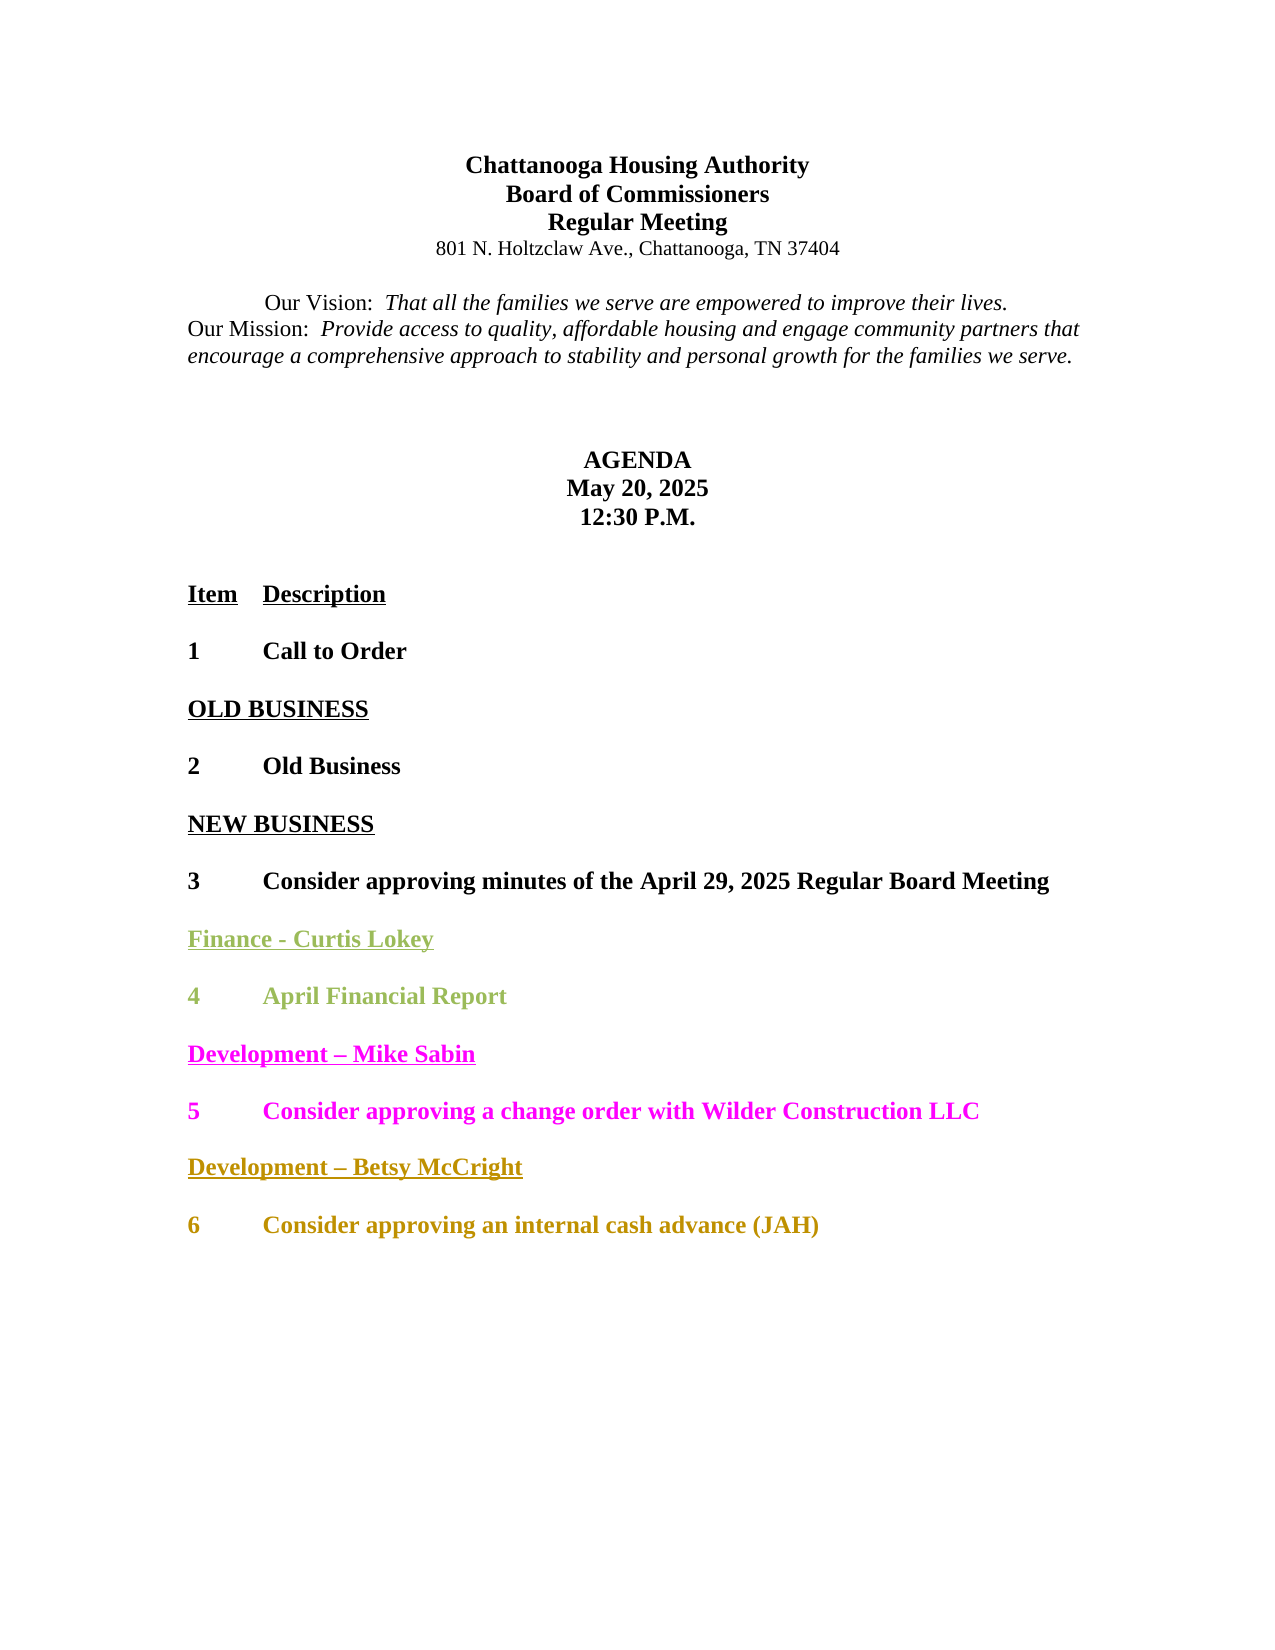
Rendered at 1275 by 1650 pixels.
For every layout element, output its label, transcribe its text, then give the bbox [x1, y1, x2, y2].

text 6 Consider approving an internal cash advance (JAH) [187, 1210, 1087, 1239]
text Development – Mike Sabin [187, 1039, 1087, 1068]
text 12:30 P.M. [187, 502, 1087, 531]
text Finance - Curtis Lokey [187, 924, 1087, 953]
list Call to Order [187, 636, 1087, 665]
text AGENDA [187, 445, 1087, 473]
text May 20, 2025 [187, 473, 1087, 502]
text NEW BUSINESS [187, 809, 1087, 838]
text Our Mission: Provide access to quality, affordable housing and engage community partners that encourage a comprehensive approach to stability and personal growth for the families we serve. [187, 315, 1087, 368]
text Chattanooga Housing Authority [187, 150, 1087, 179]
text Regular Meeting [187, 207, 1087, 236]
text Our Vision: That all the families we serve are empowered to improve their lives. [187, 289, 1087, 315]
text OLD BUSINESS [187, 694, 1087, 723]
text 801 N. Holtzclaw Ave., Chattanooga, TN 37404 [187, 236, 1087, 260]
text Item Description [187, 579, 1087, 608]
text 2 Old Business [187, 751, 1087, 780]
text 3 Consider approving minutes of the April 29, 2025 Regular Board Meeting [187, 866, 1087, 895]
text Development – Betsy McCright [187, 1152, 1087, 1181]
text Board of Commissioners [187, 179, 1087, 207]
text 4 April Financial Report [187, 981, 1087, 1010]
text 5 Consider approving a change order with Wilder Construction LLC [187, 1096, 1087, 1124]
